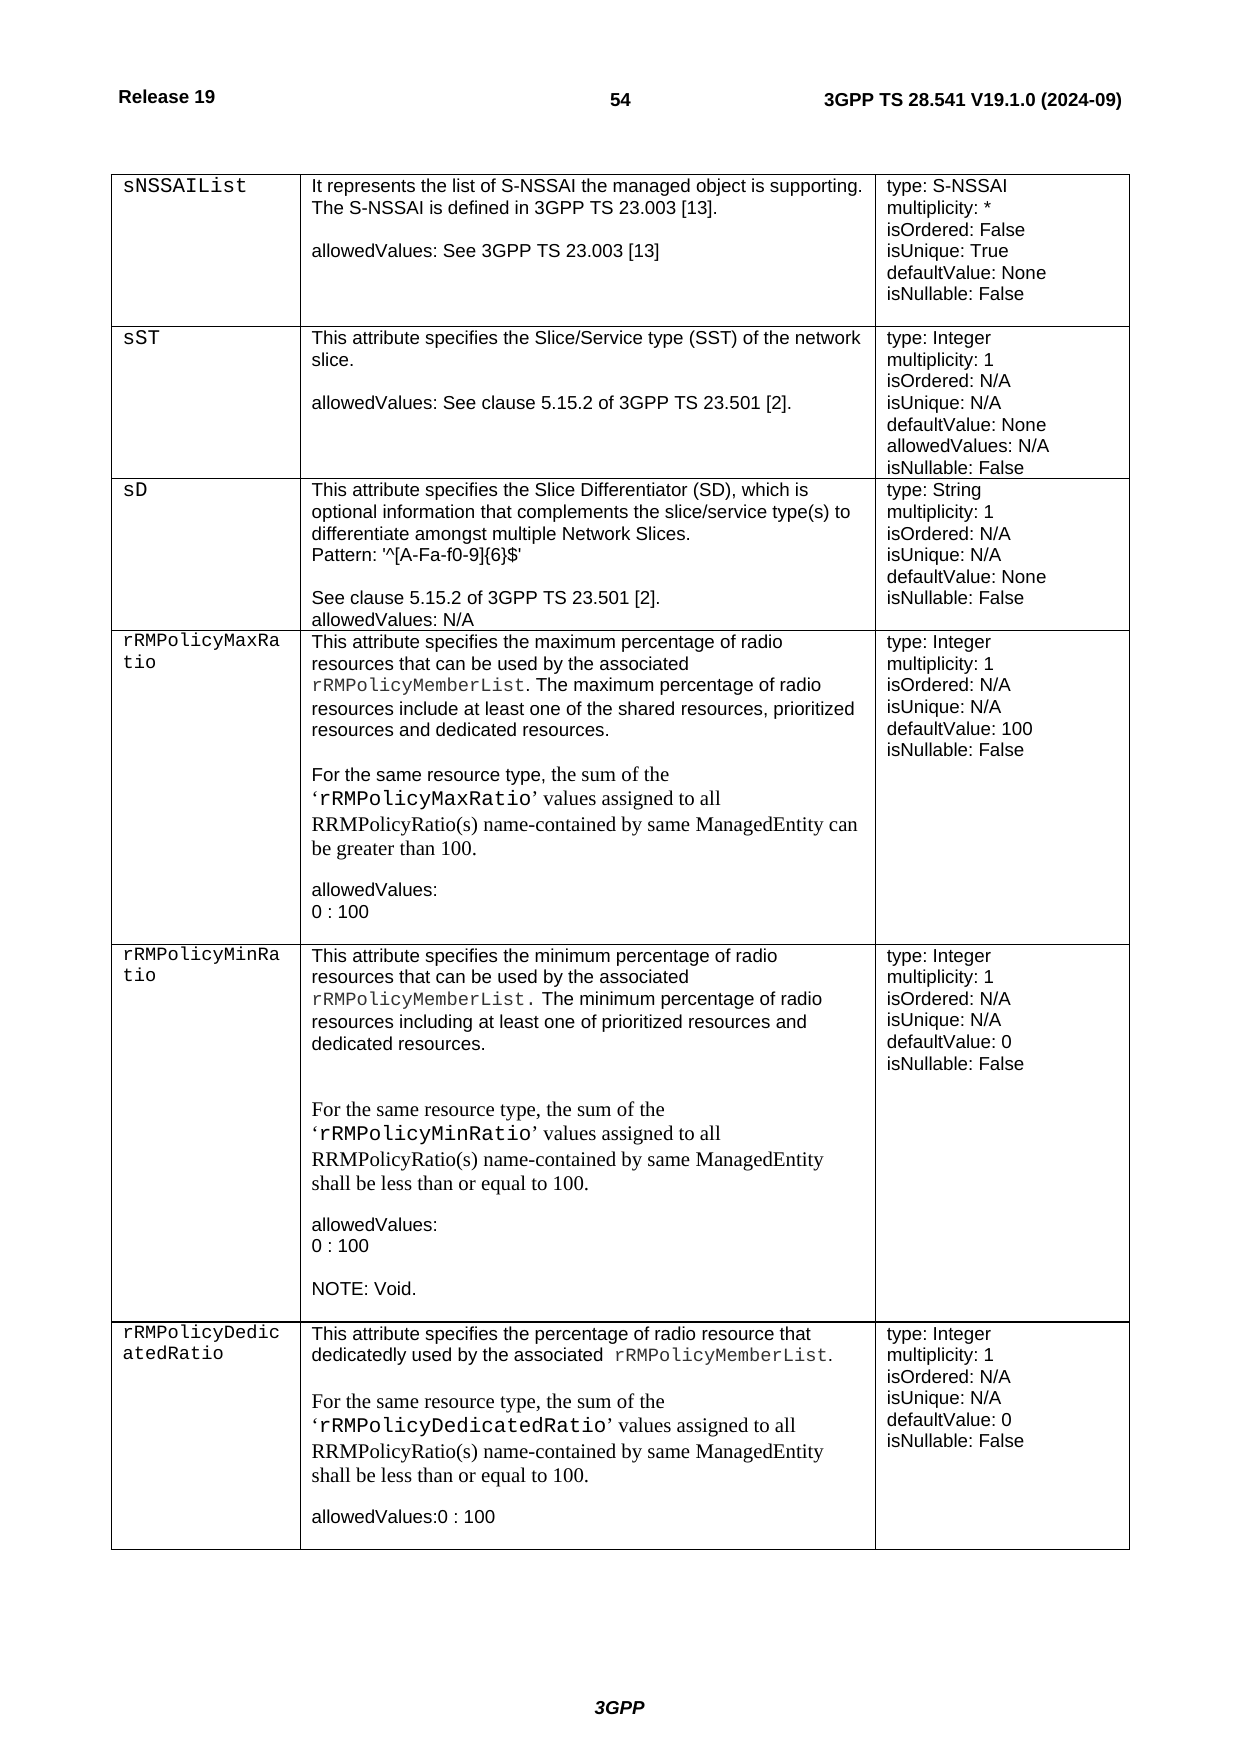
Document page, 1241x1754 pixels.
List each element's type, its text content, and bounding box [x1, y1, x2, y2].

table_cell rRMPolicyDedicatedRatio [112, 1323, 300, 1548]
table_cell sD [112, 479, 300, 630]
table_cell type: String multiplicity: 1 isOrdered: N/A isUnique: N/A defaultValue: None isNullable: False [876, 479, 1129, 630]
table_cell sST [112, 327, 300, 478]
table_cell This attribute specifies the Slice/Service type (SST) of the network slice. allowedValues: See clause 5.15.2 of 3GPP TS 23.501 [2]. [301, 327, 875, 478]
table_cell This attribute specifies the percentage of radio resource that dedicatedly used by the associated rRMPolicyMemberList. For the same resource type, the sum of the ‘rRMPolicyDedicatedRatio’ values assigned to all RRMPolicyRatio(s) name-contained by same ManagedEntity shall be less than or equal to 100. allowedValues:0 : 100 [301, 1323, 875, 1548]
table_cell type: Integer multiplicity: 1 isOrdered: N/A isUnique: N/A defaultValue: 100 isNullable: False [876, 631, 1129, 943]
table_cell rRMPolicyMaxRatio [112, 631, 300, 943]
table_cell type: Integer multiplicity: 1 isOrdered: N/A isUnique: N/A defaultValue: None allowedValues: N/A isNullable: False [876, 327, 1129, 478]
table_cell type: Integer multiplicity: 1 isOrdered: N/A isUnique: N/A defaultValue: 0 isNullable: False [876, 945, 1129, 1321]
table_cell It represents the list of S-NSSAI the managed object is supporting. The S-NSSAI is defined in 3GPP TS 23.003 [13]. allowedValues: See 3GPP TS 23.003 [13] [301, 175, 875, 326]
table_cell sNSSAIList [112, 175, 300, 326]
table_cell rRMPolicyMinRatio [112, 945, 300, 1321]
table_cell This attribute specifies the Slice Differentiator (SD), which is optional information that complements the slice/service type(s) to differentiate amongst multiple Network Slices. Pattern: '^[A-Fa-f0-9]{6}$' See clause 5.15.2 of 3GPP TS 23.501 [2]. allowedValues: N/A [301, 479, 875, 630]
table_cell This attribute specifies the maximum percentage of radio resources that can be used by the associated rRMPolicyMemberList. The maximum percentage of radio resources include at least one of the shared resources, prioritized resources and dedicated resources. For the same resource type, the sum of the ‘rRMPolicyMaxRatio’ values assigned to all RRMPolicyRatio(s) name-contained by same ManagedEntity can be greater than 100. allowedValues: 0 : 100 [301, 631, 875, 943]
table_cell This attribute specifies the minimum percentage of radio resources that can be used by the associated rRMPolicyMemberList. The minimum percentage of radio resources including at least one of prioritized resources and dedicated resources. For the same resource type, the sum of the ‘rRMPolicyMinRatio’ values assigned to all RRMPolicyRatio(s) name-contained by same ManagedEntity shall be less than or equal to 100. allowedValues: 0 : 100 NOTE: Void. [301, 945, 875, 1321]
table_cell type: S-NSSAI multiplicity: * isOrdered: False isUnique: True defaultValue: None isNullable: False [876, 175, 1129, 326]
table_cell type: Integer multiplicity: 1 isOrdered: N/A isUnique: N/A defaultValue: 0 isNullable: False [876, 1323, 1129, 1548]
